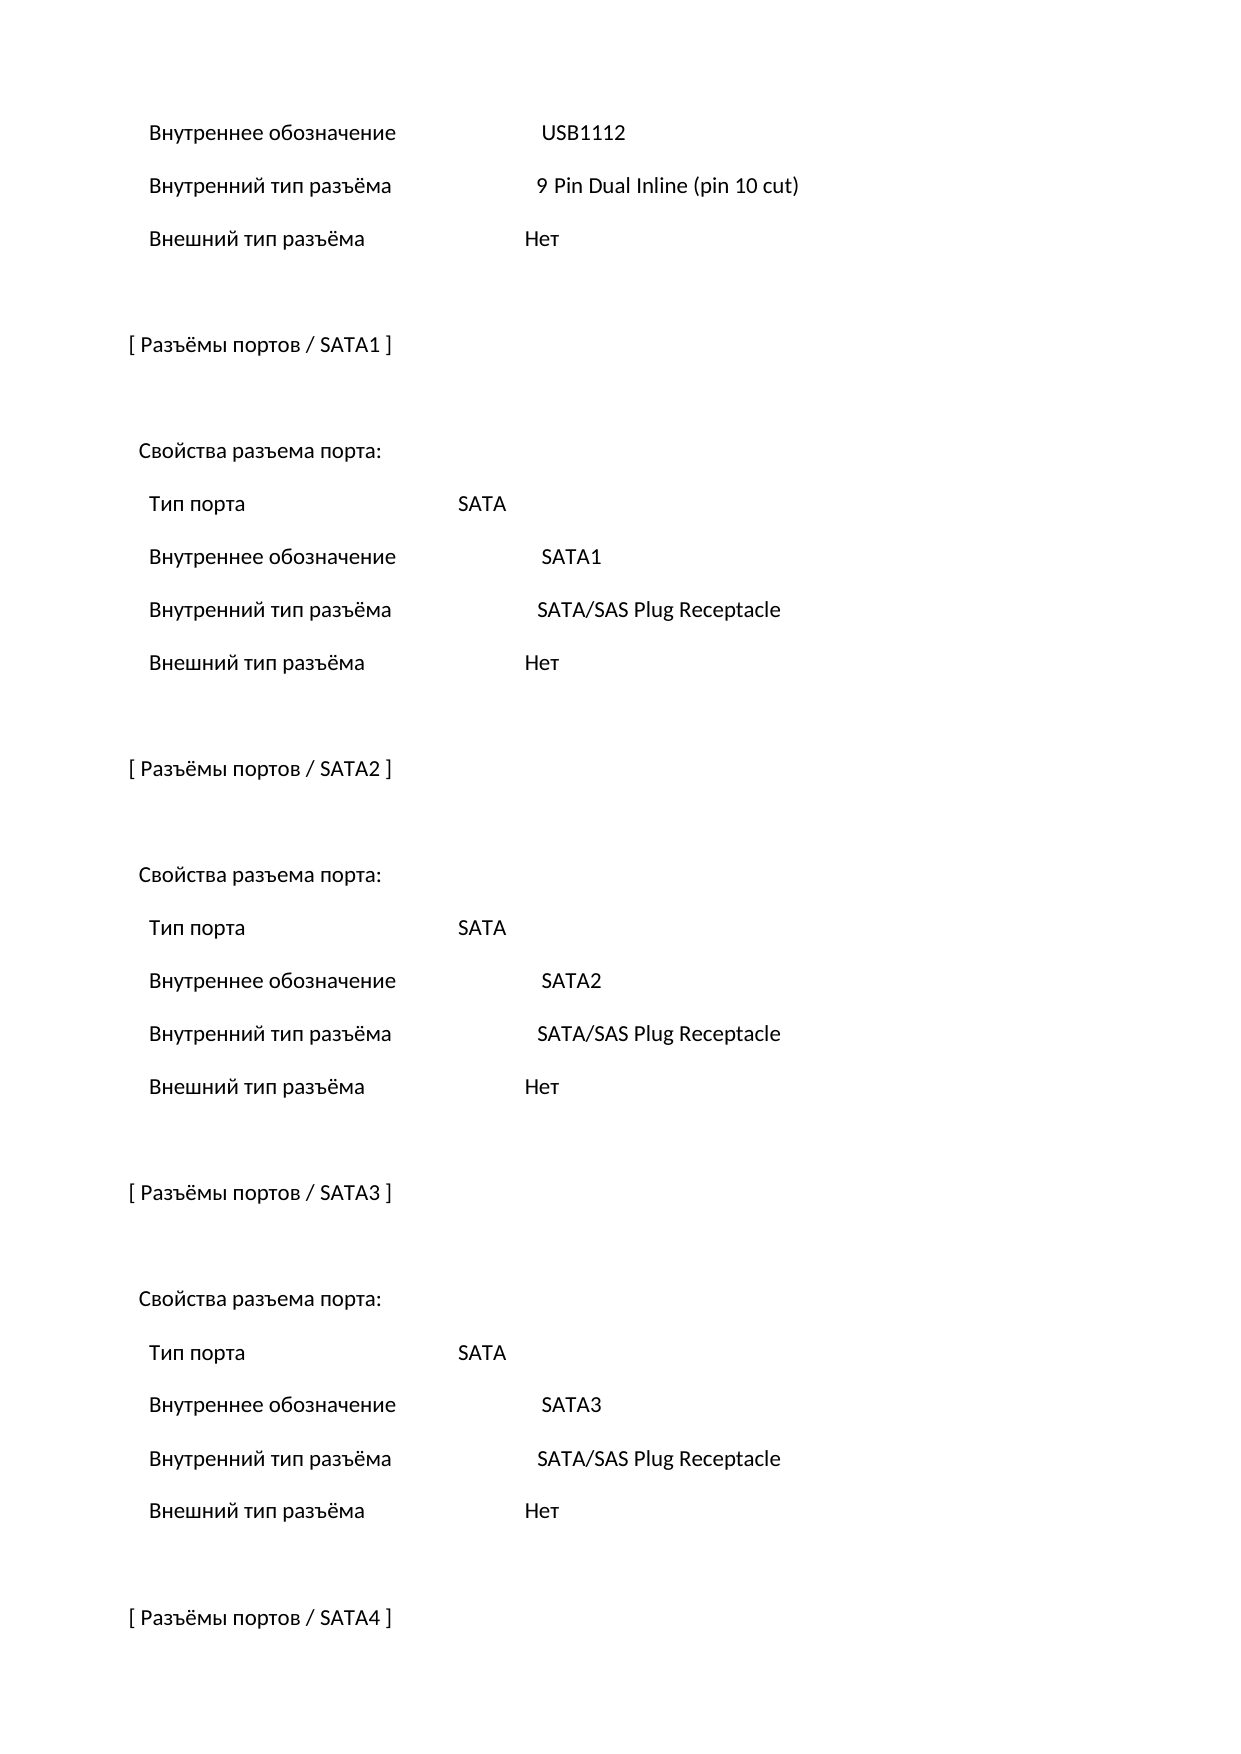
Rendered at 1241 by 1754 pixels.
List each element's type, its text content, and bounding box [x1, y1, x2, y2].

text [ Разъёмы портов / SATA1 ] [118, 330, 1122, 358]
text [118, 171, 1122, 199]
text Свойства разъема порта: [118, 1284, 1122, 1313]
text Внешний тип разъёма Нет [118, 1497, 1122, 1525]
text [118, 1444, 1122, 1472]
text [ Разъёмы портов / SATA3 ] [118, 1178, 1122, 1207]
text Внешний тип разъёма Нет [118, 224, 1122, 252]
text [ Разъёмы портов / SATA4 ] [118, 1603, 1122, 1631]
text Внутреннее обозначение SATA3 [118, 1391, 1122, 1419]
text Внутреннее обозначение SATA1 [118, 542, 1122, 570]
text Тип порта SATA [118, 489, 1122, 517]
text Свойства разъема порта: [118, 436, 1122, 464]
text Свойства разъема порта: [118, 860, 1122, 888]
text Внешний тип разъёма Нет [118, 1072, 1122, 1101]
text Тип порта SATA [118, 913, 1122, 941]
text [ Разъёмы портов / SATA2 ] [118, 754, 1122, 782]
text Внутренний тип разъёма SATA/SAS Plug Receptacle [118, 1019, 1122, 1047]
text Внешний тип разъёма Нет [118, 648, 1122, 676]
text Внутреннее обозначение SATA2 [118, 966, 1122, 994]
text Внутреннее обозначение USB1112 [118, 118, 1122, 146]
text Тип порта SATA [118, 1338, 1122, 1366]
text Внутренний тип разъёма SATA/SAS Plug Receptacle [118, 595, 1122, 623]
